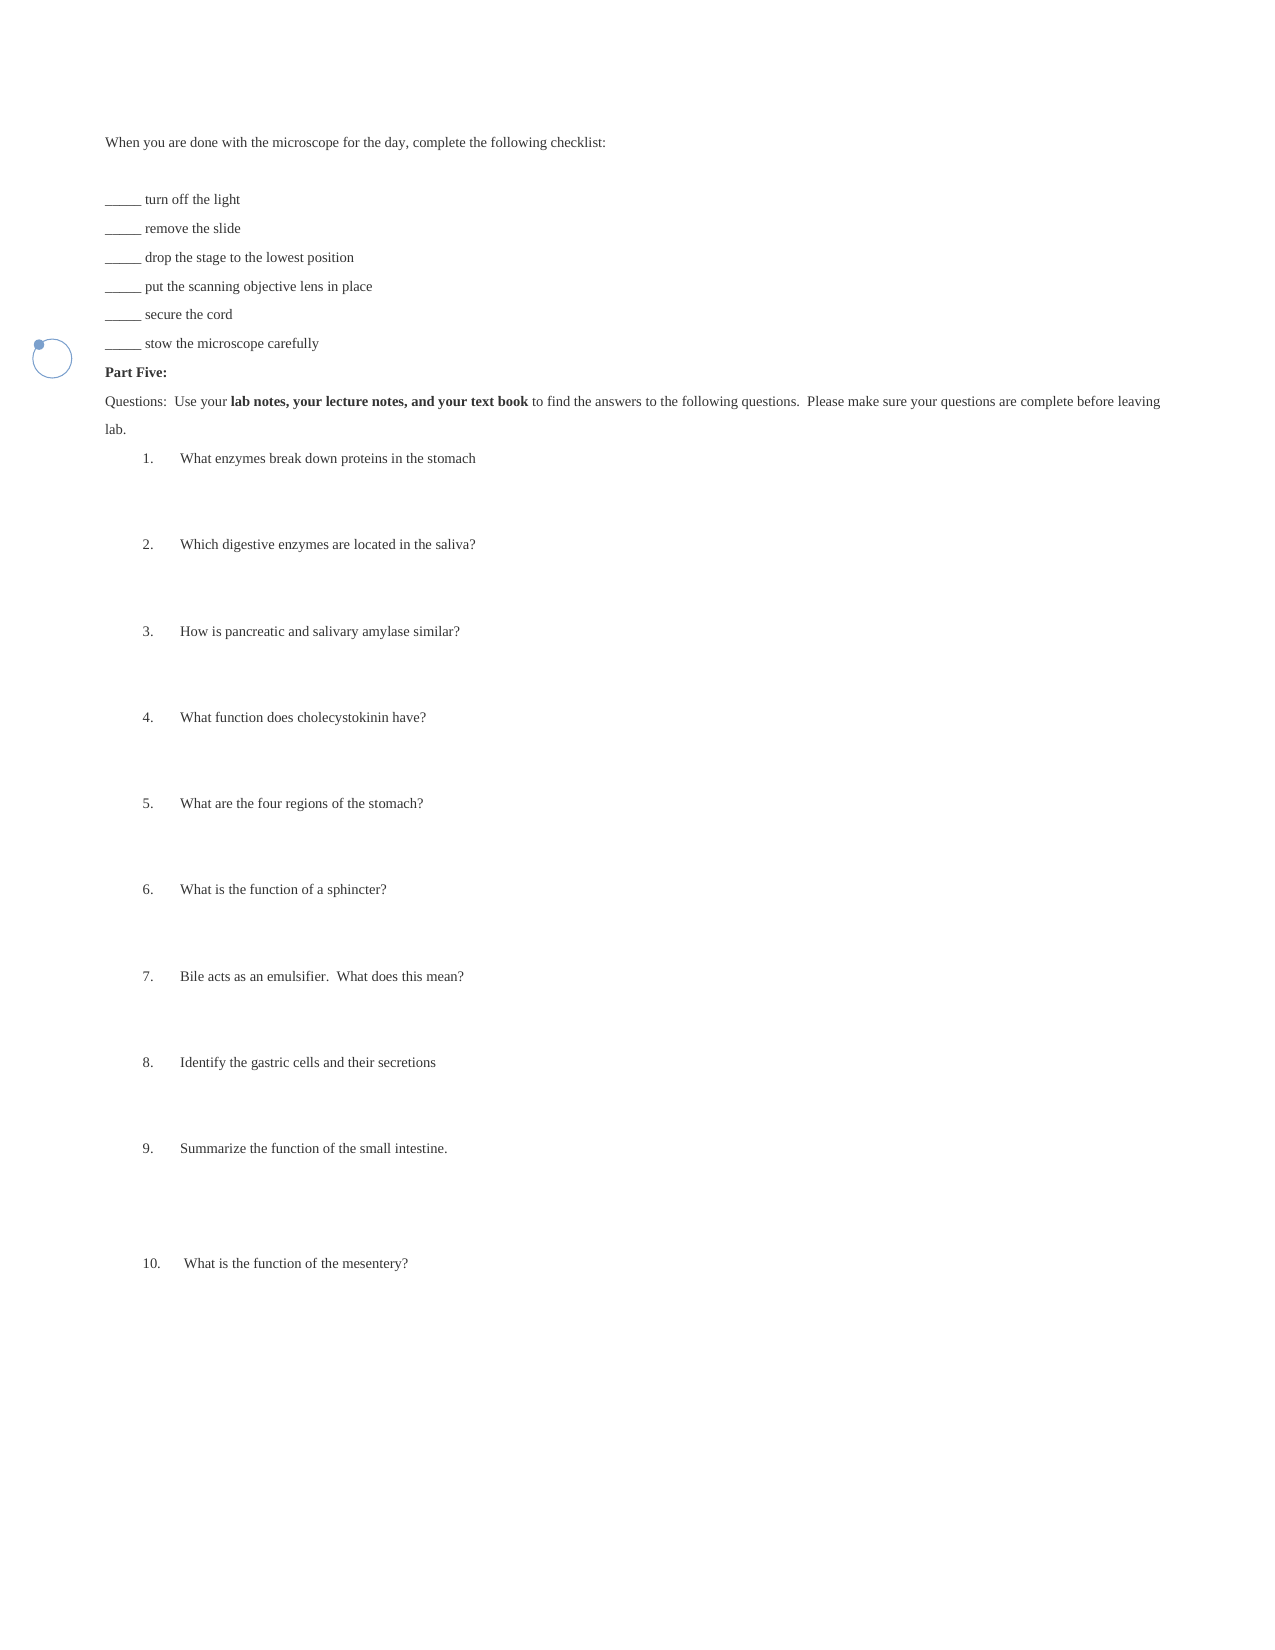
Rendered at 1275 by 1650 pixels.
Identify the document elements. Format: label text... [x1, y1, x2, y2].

list What are the four regions of the stomach? [142, 795, 1170, 824]
text _____ put the scanning objective lens in place [105, 277, 1170, 306]
list What is the function of the mesentery? [142, 1255, 1170, 1284]
list Summarize the function of the small intestine. [142, 1140, 1170, 1169]
text When you are done with the microscope for the day, complete the following checklist: [105, 134, 1170, 162]
text _____ secure the cord [105, 306, 1170, 335]
list Which digestive enzymes are located in the saliva? [142, 536, 1170, 565]
text Part Five: [105, 364, 1170, 392]
text _____ stow the microscope carefully [105, 335, 1170, 364]
list Bile acts as an emulsifier. What does this mean? [142, 967, 1170, 996]
list What enzymes break down proteins in the stomach [142, 450, 1170, 479]
text Questions: Use your lab notes, your lecture notes, and your text book to find the answers to the following questions. Please make sure your questions are complete before leaving lab. [105, 392, 1170, 450]
list How is pancreatic and salivary amylase similar? [142, 622, 1170, 651]
list Identify the gastric cells and their secretions [142, 1054, 1170, 1082]
text _____ turn off the light [105, 191, 1170, 220]
list What is the function of a sphincter? [142, 881, 1170, 910]
list What function does cholecystokinin have? [142, 709, 1170, 737]
text _____ remove the slide [105, 220, 1170, 249]
text _____ drop the stage to the lowest position [105, 249, 1170, 277]
